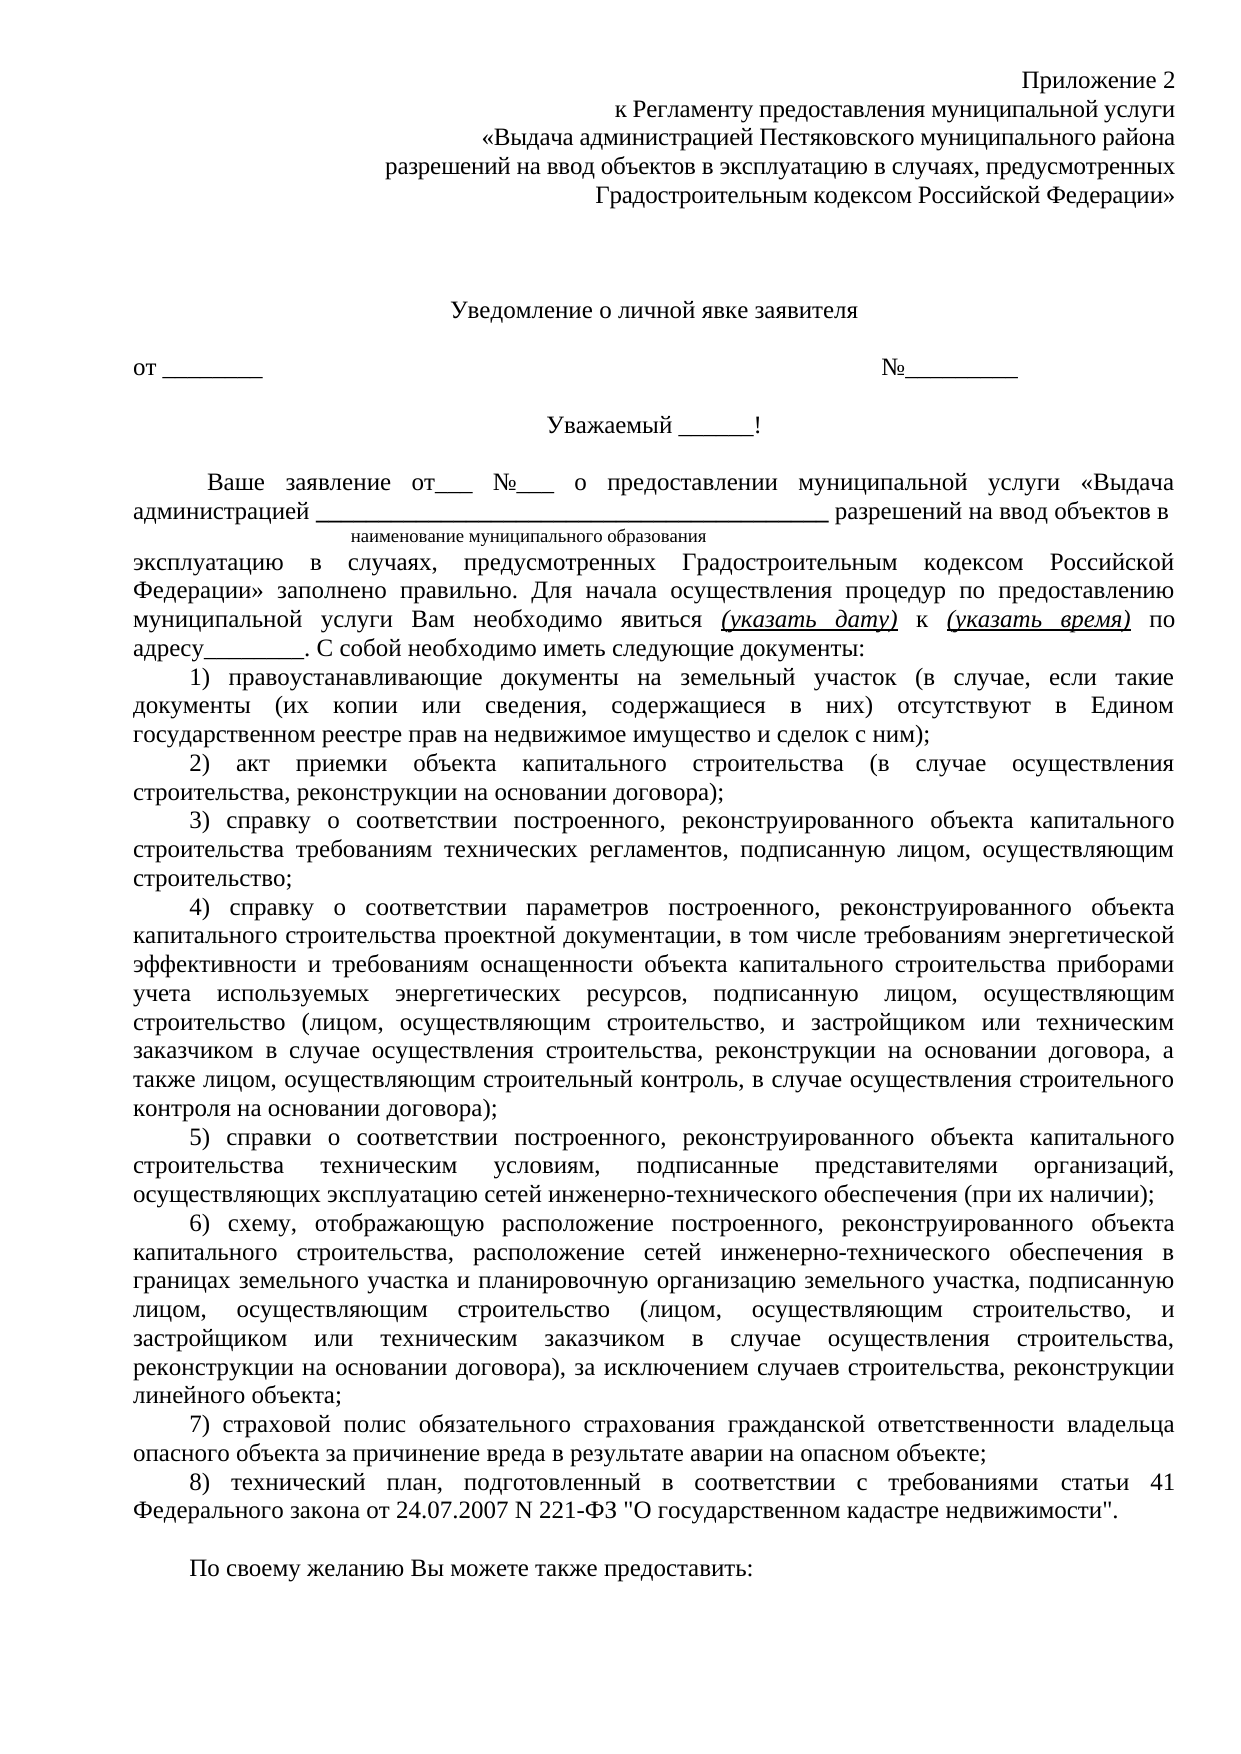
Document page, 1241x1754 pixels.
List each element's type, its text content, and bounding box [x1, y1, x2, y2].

text наименование муниципального образования [133, 525, 1175, 547]
text Уважаемый ______! [133, 410, 1175, 439]
text 6) схему, отображающую расположение построенного, реконструированного объекта капитального строительства, расположение сетей инженерно-технического обеспечения в границах земельного участка и планировочную организацию земельного участка, подписанную лицом, осуществляющим строительство (лицом, осуществляющим строительство, и застройщиком или техническим заказчиком в случае осуществления строительства, реконструкции на основании договора), за исключением случаев строительства, реконструкции линейного объекта; [133, 1208, 1175, 1409]
text По своему желанию Вы можете также предоставить: [133, 1553, 1175, 1582]
text 4) справку о соответствии параметров построенного, реконструированного объекта капитального строительства проектной документации, в том числе требованиям энергетической эффективности и требованиям оснащенности объекта капитального строительства приборами учета используемых энергетических ресурсов, подписанную лицом, осуществляющим строительство (лицом, осуществляющим строительство, и застройщиком или техническим заказчиком в случае осуществления строительства, реконструкции на основании договора, а также лицом, осуществляющим строительный контроль, в случае осуществления строительного контроля на основании договора); [133, 892, 1175, 1122]
text 8) технический план, подготовленный в соответствии с требованиями статьи 41 Федерального закона от 24.07.2007 N 221-ФЗ "О государственном кадастре недвижимости". [133, 1467, 1175, 1524]
text Уведомление о личной явке заявителя [133, 295, 1175, 324]
text Приложение 2 [133, 65, 1175, 94]
text 5) справки о соответствии построенного, реконструированного объекта капитального строительства техническим условиям, подписанные представителями организаций, осуществляющих эксплуатацию сетей инженерно-технического обеспечения (при их наличии); [133, 1122, 1175, 1208]
text 2) акт приемки объекта капитального строительства (в случае осуществления строительства, реконструкции на основании договора); [133, 748, 1175, 805]
text Ваше заявление от___ №___ о предоставлении муниципальной услуги «Выдача администрацией _________________________________________ разрешений на ввод объектов в [133, 467, 1175, 525]
text «Выдача администрацией Пестяковского муниципального района [133, 122, 1175, 151]
text 7) страховой полис обязательного страхования гражданской ответственности владельца опасного объекта за причинение вреда в результате аварии на опасном объекте; [133, 1409, 1175, 1467]
text от ________ №_________ [133, 352, 1175, 381]
text Градостроительным кодексом Российской Федерации» [133, 180, 1175, 209]
text 1) правоустанавливающие документы на земельный участок (в случае, если такие документы (их копии или сведения, содержащиеся в них) отсутствуют в Едином государственном реестре прав на недвижимое имущество и сделок с ним); [133, 662, 1175, 748]
text к Регламенту предоставления муниципальной услуги [133, 94, 1175, 122]
text эксплуатацию в случаях, предусмотренных Градостроительным кодексом Российской Федерации» заполнено правильно. Для начала осуществления процедур по предоставлению муниципальной услуги Вам необходимо явиться (указать дату) к (указать время) по адресу________. С собой необходимо иметь следующие документы: [133, 547, 1175, 662]
text 3) справку о соответствии построенного, реконструированного объекта капитального строительства требованиям технических регламентов, подписанную лицом, осуществляющим строительство; [133, 805, 1175, 892]
text разрешений на ввод объектов в эксплуатацию в случаях, предусмотренных [133, 151, 1175, 180]
